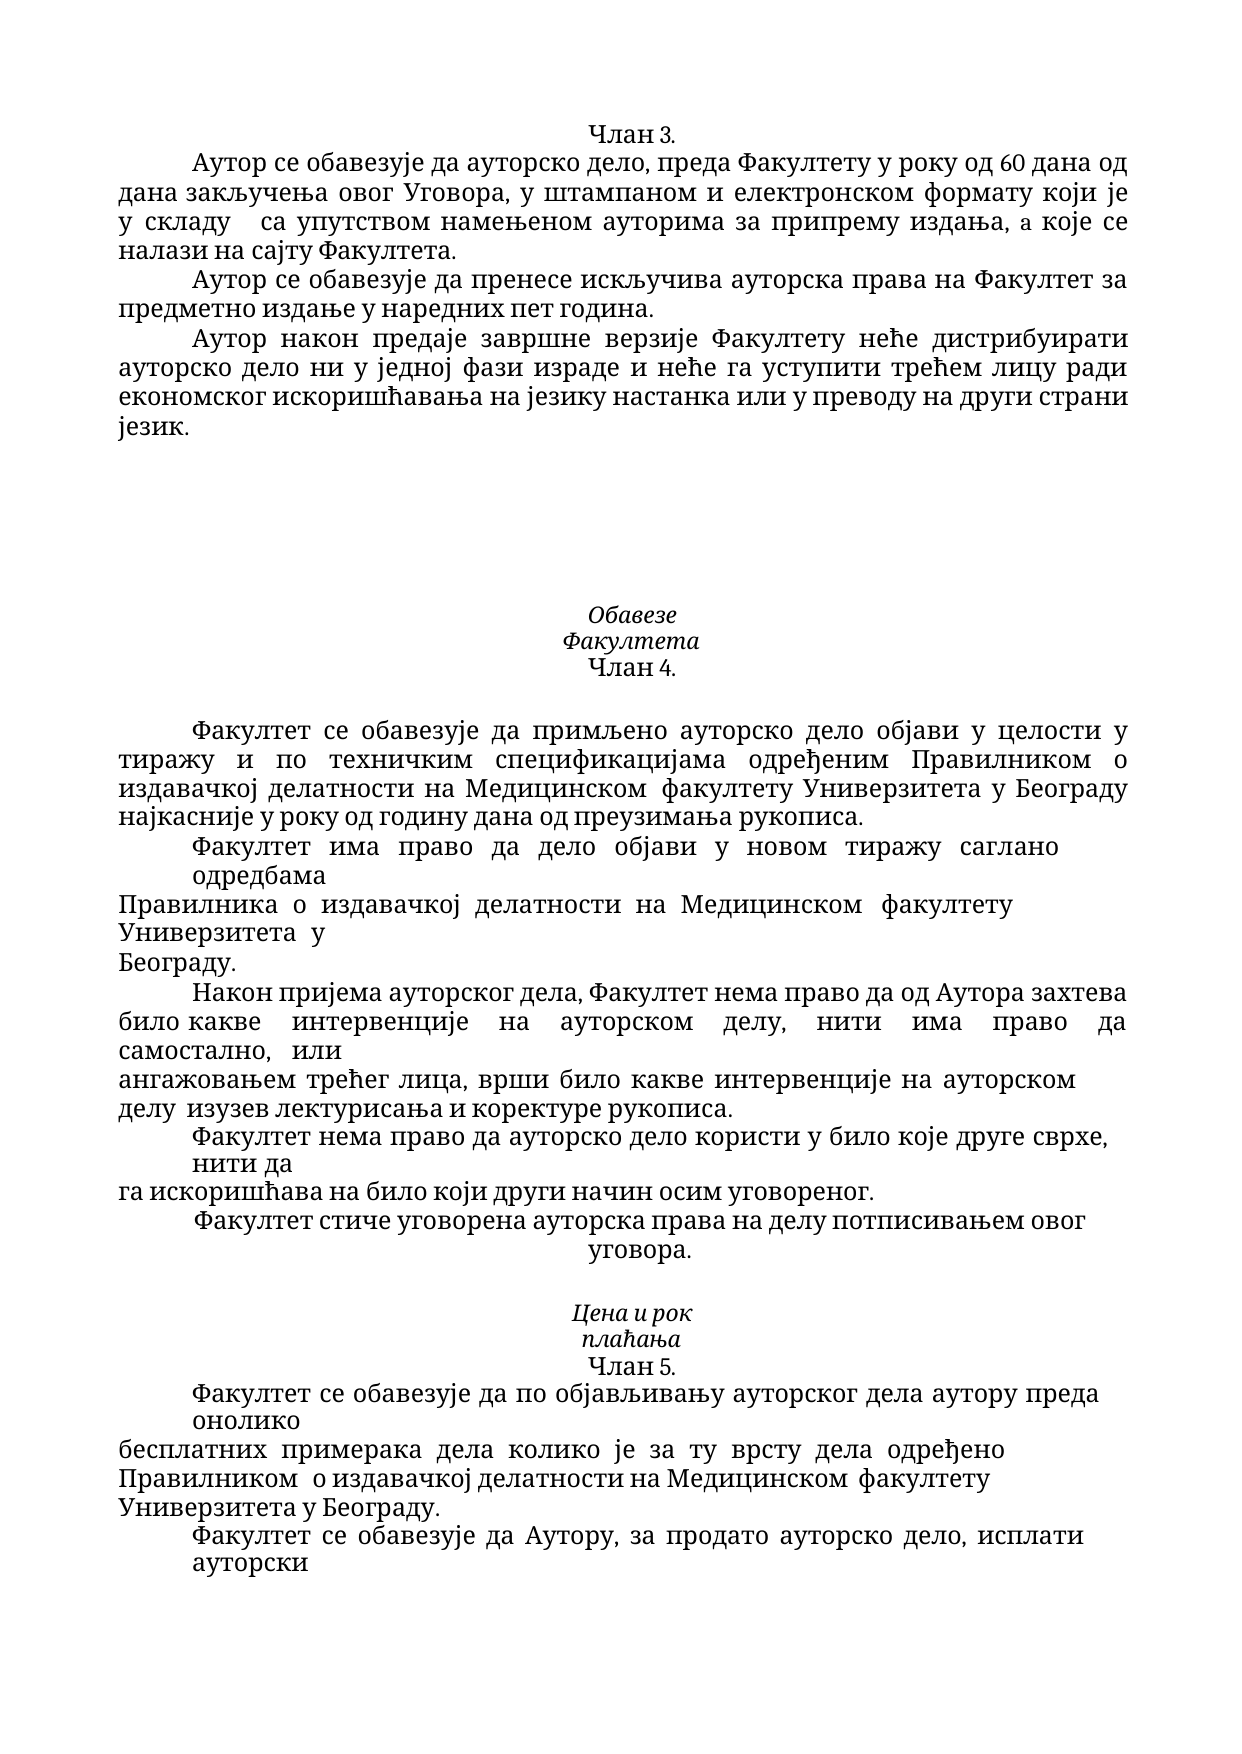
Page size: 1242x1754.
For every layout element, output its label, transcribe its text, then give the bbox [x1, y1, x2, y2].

text Након пријема ауторског дела, Факултет нема право да од Аутора захтева било какве интервенције на ауторском делу, нити има право да самостално, или [118, 978, 1127, 1065]
text Факултет се обавезује да по објављивању ауторског дела аутору преда онолико [192, 1380, 1139, 1434]
text Члан 3. [588, 123, 676, 148]
text Правилника о издавачкој делатности на Медицинском факултету Универзитета у [118, 891, 1139, 948]
text Члан 5. [588, 1353, 676, 1380]
text ангажовањем трећег лица, врши било какве интервенције на ауторском делу изузев лектурисања и коректуре рукописа. [118, 1065, 1128, 1124]
text Факултет има право да дело објави у новом тиражу саглано одредбама [192, 832, 1139, 890]
text Факултет стиче уговорена ауторска права на делу потписивањем овог уговора. [188, 1207, 1092, 1264]
text Београду. [118, 948, 1139, 977]
text Аутор након предаје завршне верзије Факултету неће дистрибуирати ауторско дело ни у једној фази израде и неће га уступити трећем лицу ради економског искоришћавања на језику настанка или у преводу на други страни језик. [118, 324, 1128, 441]
text Аутор се обавезује да пренесе искључива ауторска права на Факултет за предметно издање у наредних пет година. [118, 265, 1128, 324]
text Аутор се обавезује да ауторско дело, преда Факултету у року од 60 дана од дана закључења овог Уговора, у штампаном и електронском формату који је у складу са упутством намењеном ауторима за припрему издања, a које се налази на сајту Факултета. [118, 148, 1128, 265]
text Обавезе Факултета [524, 602, 740, 655]
text Факултет се обавезује да Аутору, за продато ауторско дело, исплати ауторски [192, 1523, 1139, 1577]
text Члан 4. [588, 655, 676, 682]
text га искоришћава на било који други начин осим уговореног. [118, 1178, 1139, 1207]
text бесплатних примерака дела колико је за ту врсту дела одређено Правилником о издавачкој делатности на Медицинском факултету Универзитета у Београду. [118, 1435, 1128, 1523]
text Факултет се обавезује да примљено ауторско дело објави у целости у тиражу и по техничким спецификацијама одређеним Правилником о издавачкој делатности на Медицинском факултету Универзитета у Београду најкасније у року од годину дана од преузимања рукописа. [118, 717, 1128, 832]
text Цена и рок плаћања [527, 1301, 738, 1353]
text Факултет нема право да ауторско дело користи у било које друге сврхе, нити да [192, 1124, 1139, 1178]
